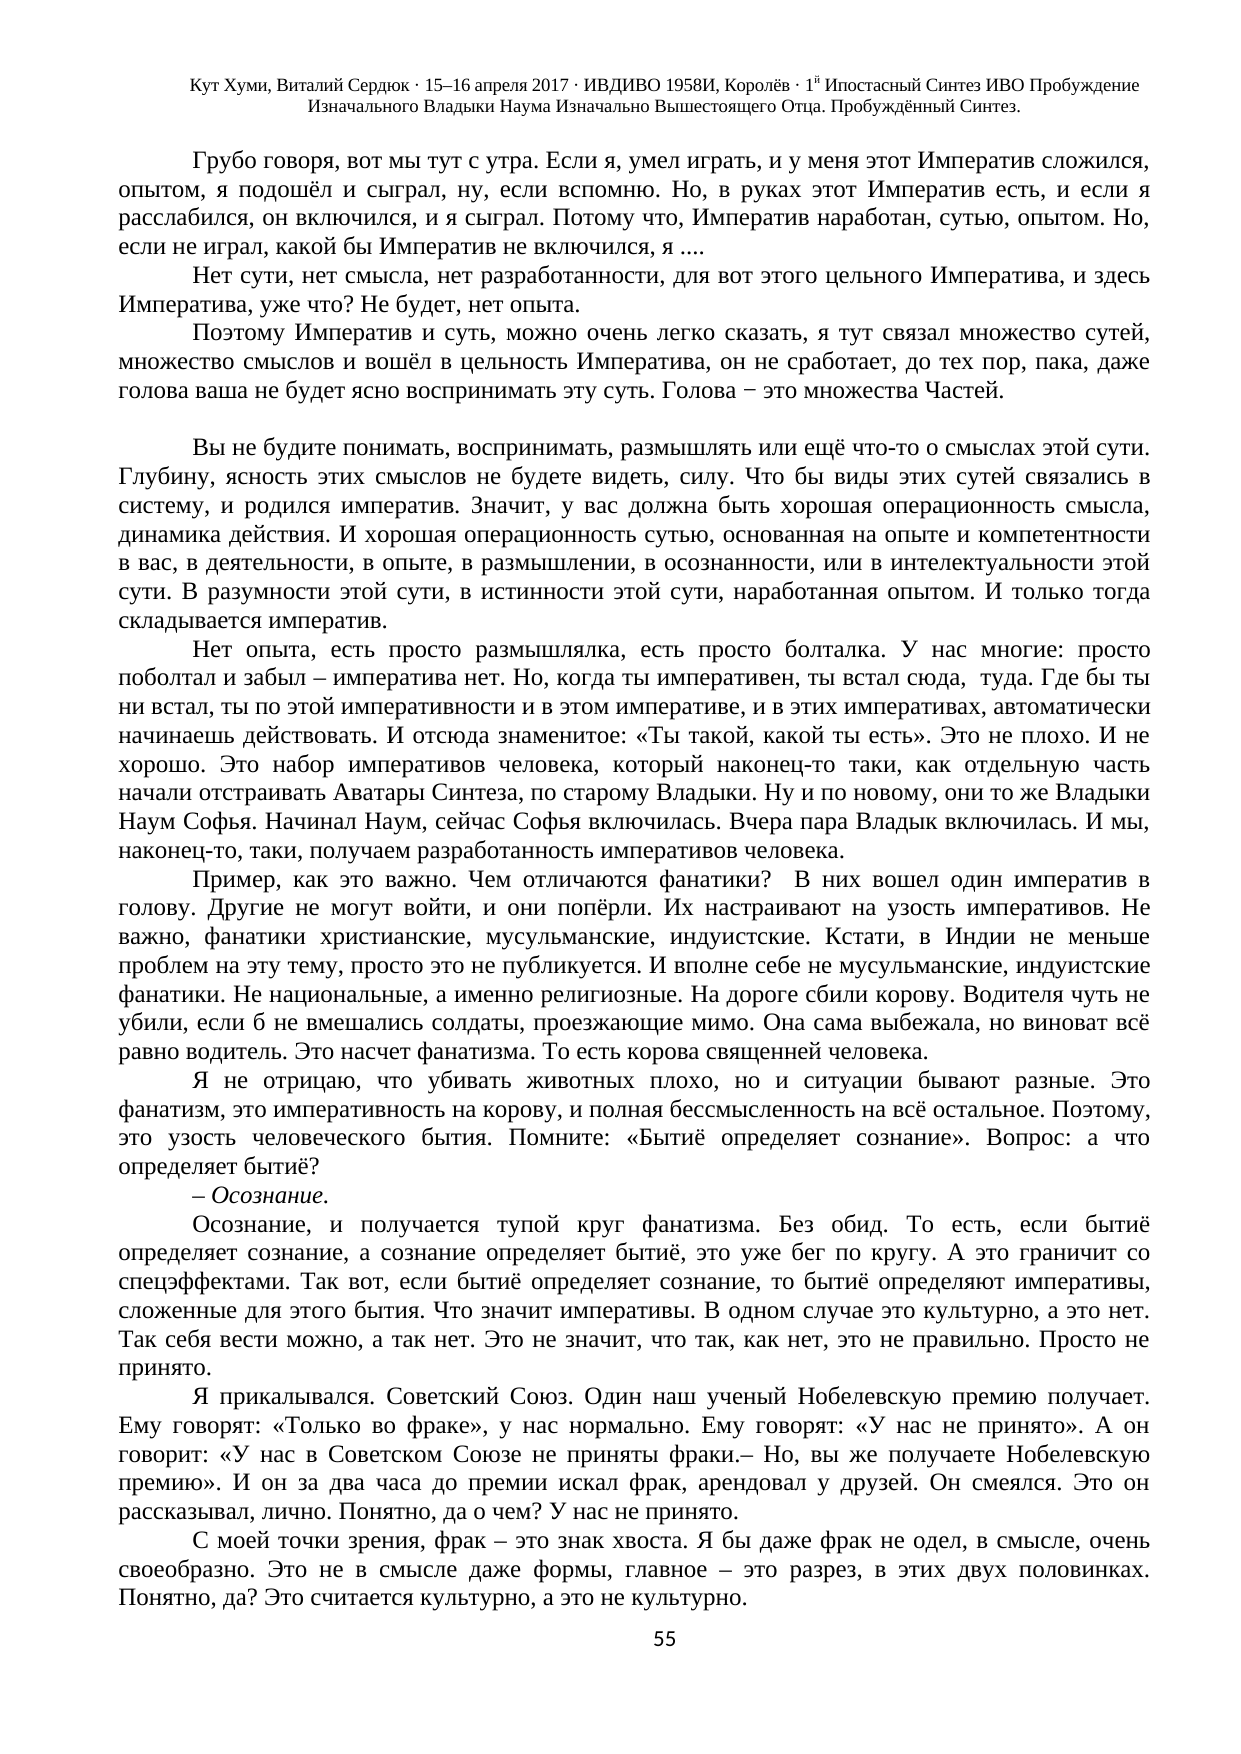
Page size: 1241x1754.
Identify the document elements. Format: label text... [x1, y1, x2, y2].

text Поэтому Императив и суть, можно очень легко сказать, я тут связал множество сутей, множество смыслов и вошёл в цельность Императива, он не сработает, до тех пор, пака, даже голова ваша не будет ясно воспринимать эту суть. Голова − это множества Частей. [118, 317, 1152, 432]
text С моей точки зрения, фрак – это знак хвоста. Я бы даже фрак не одел, в смысле, очень своеобразно. Это не в смысле даже формы, главное – это разрез, в этих двух половинках. Понятно, да? Это считается культурно, а это не культурно. [118, 1525, 1152, 1611]
text Грубо говоря, вот мы тут с утра. Если я, умел играть, и у меня этот Императив сложился, опытом, я подошёл и сыграл, ну, если вспомню. Но, в руках этот Императив есть, и если я расслабился, он включился, и я сыграл. Потому что, Императив наработан, сутью, опытом. Но, если не играл, какой бы Императив не включился, я .... [118, 145, 1152, 260]
text – Осознание. [118, 1180, 1152, 1209]
text Нет опыта, есть просто размышлялка, есть просто болталка. У нас многие: просто поболтал и забыл – императива нет. Но, когда ты императивен, ты встал сюда, туда. Где бы ты ни встал, ты по этой императивности и в этом императиве, и в этих императивах, автоматически начинаешь действовать. И отсюда знаменитое: «Ты такой, какой ты есть». Это не плохо. И не хорошо. Это набор императивов человека, который наконец-то таки, как отдельную часть начали отстраивать Аватары Синтеза, по старому Владыки. Ну и по новому, они то же Владыки Наум Софья. Начинал Наум, сейчас Софья включилась. Вчера пара Владык включилась. И мы, наконец-то, таки, получаем разработанность императивов человека. [118, 634, 1152, 864]
text Нет сути, нет смысла, нет разработанности, для вот этого цельного Императива, и здесь Императива, уже что? Не будет, нет опыта. [118, 260, 1152, 317]
text Осознание, и получается тупой круг фанатизма. Без обид. То есть, если бытиё определяет сознание, а сознание определяет бытиё, это уже бег по кругу. А это граничит со спецэффектами. Так вот, если бытиё определяет сознание, то бытиё определяют императивы, сложенные для этого бытия. Что значит императивы. В одном случае это культурно, а это нет. Так себя вести можно, а так нет. Это не значит, что так, как нет, это не правильно. Просто не принято. [118, 1209, 1152, 1381]
text Пример, как это важно. Чем отличаются фанатики? В них вошел один императив в голову. Другие не могут войти, и они попёрли. Их настраивают на узость императивов. Не важно, фанатики христианские, мусульманские, индуистские. Кстати, в Индии не меньше проблем на эту тему, просто это не публикуется. И вполне себе не мусульманские, индуистские фанатики. Не национальные, а именно религиозные. На дороге сбили корову. Водителя чуть не убили, если б не вмешались солдаты, проезжающие мимо. Она сама выбежала, но виноват всё равно водитель. Это насчет фанатизма. То есть корова священней человека. [118, 864, 1152, 1065]
text Вы не будите понимать, воспринимать, размышлять или ещё что-то о смыслах этой сути. Глубину, ясность этих смыслов не будете видеть, силу. Что бы виды этих сутей связались в систему, и родился императив. Значит, у вас должна быть хорошая операционность смысла, динамика действия. И хорошая операционность сутью, основанная на опыте и компетентности в вас, в деятельности, в опыте, в размышлении, в осознанности, или в интелектуальности этой сути. В разумности этой сути, в истинности этой сути, наработанная опытом. И только тогда складывается императив. [118, 432, 1152, 634]
text Я прикалывался. Советский Союз. Один наш ученый Нобелевскую премию получает. Ему говорят: «Только во фраке», у нас нормально. Ему говорят: «У нас не принято». А он говорит: «У нас в Советском Союзе не приняты фраки.– Но, вы же получаете Нобелевскую премию». И он за два часа до премии искал фрак, арендовал у друзей. Он смеялся. Это он рассказывал, лично. Понятно, да о чем? У нас не принято. [118, 1381, 1152, 1525]
text Я не отрицаю, что убивать животных плохо, но и ситуации бывают разные. Это фанатизм, это императивность на корову, и полная бессмысленность на всё остальное. Поэтому, это узость человеческого бытия. Помните: «Бытиё определяет сознание». Вопрос: а что определяет бытиё? [118, 1065, 1152, 1180]
